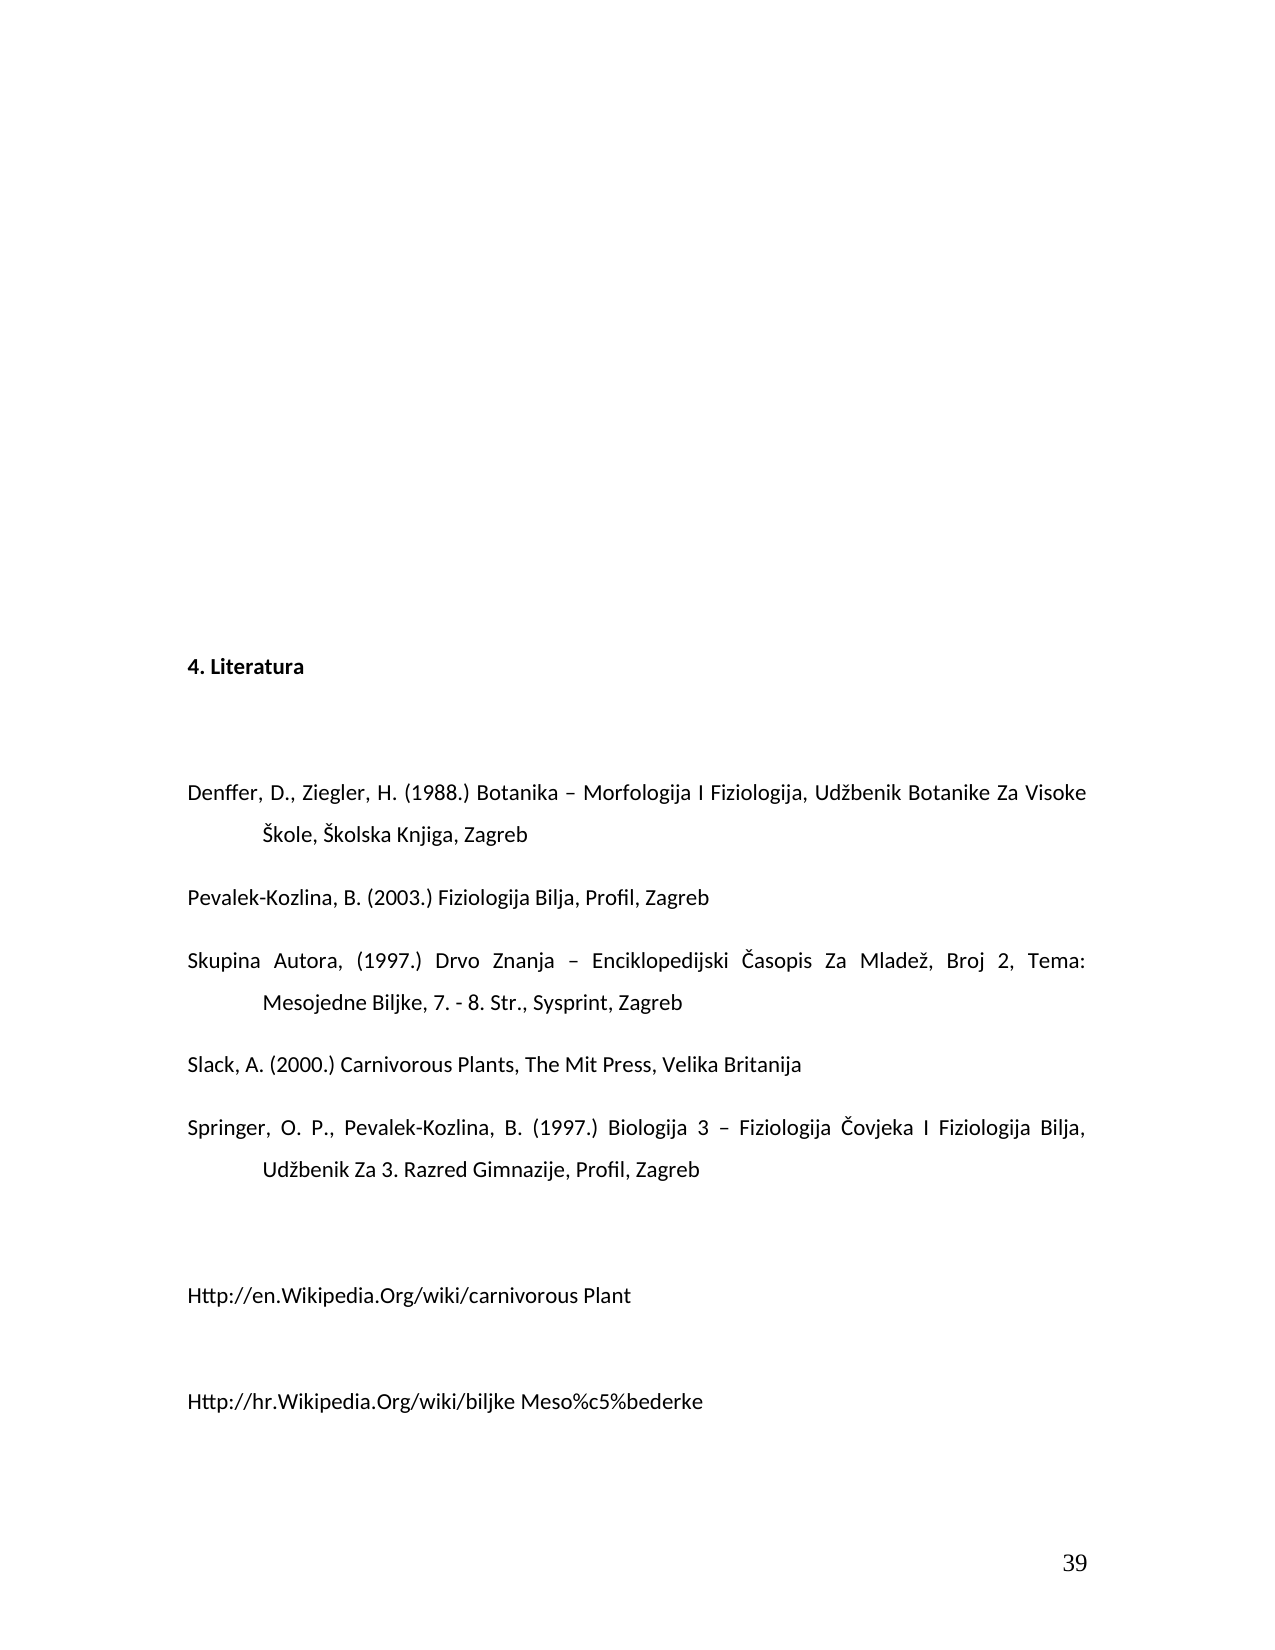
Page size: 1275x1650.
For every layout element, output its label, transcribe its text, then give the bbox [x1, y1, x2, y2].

text Springer, O. P., Pevalek-Kozlina, B. (1997.) Biologija 3 – Fiziologija Čovjeka I Fiziologija Bilja, Udžbenik Za 3. Razred Gimnazije, Profil, Zagreb [187, 1113, 1087, 1183]
text 4. Literatura [187, 652, 1087, 681]
text Http://en.Wikipedia.Org/wiki/carnivorous Plant [187, 1281, 1087, 1309]
text Skupina Autora, (1997.) Drvo Znanja – Enciklopedijski Časopis Za Mladež, Broj 2, Tema: Mesojedne Biljke, 7. - 8. Str., Sysprint, Zagreb [187, 946, 1087, 1016]
text Pevalek-Kozlina, B. (2003.) Fiziologija Bilja, Profil, Zagreb [187, 883, 1087, 911]
text Slack, A. (2000.) Carnivorous Plants, The Mit Press, Velika Britanija [187, 1051, 1087, 1078]
text Http://hr.Wikipedia.Org/wiki/biljke Meso%c5%bederke [187, 1387, 1087, 1415]
text Denffer, D., Ziegler, H. (1988.) Botanika – Morfologija I Fiziologija, Udžbenik Botanike Za Visoke Škole, Školska Knjiga, Zagreb [187, 778, 1087, 848]
